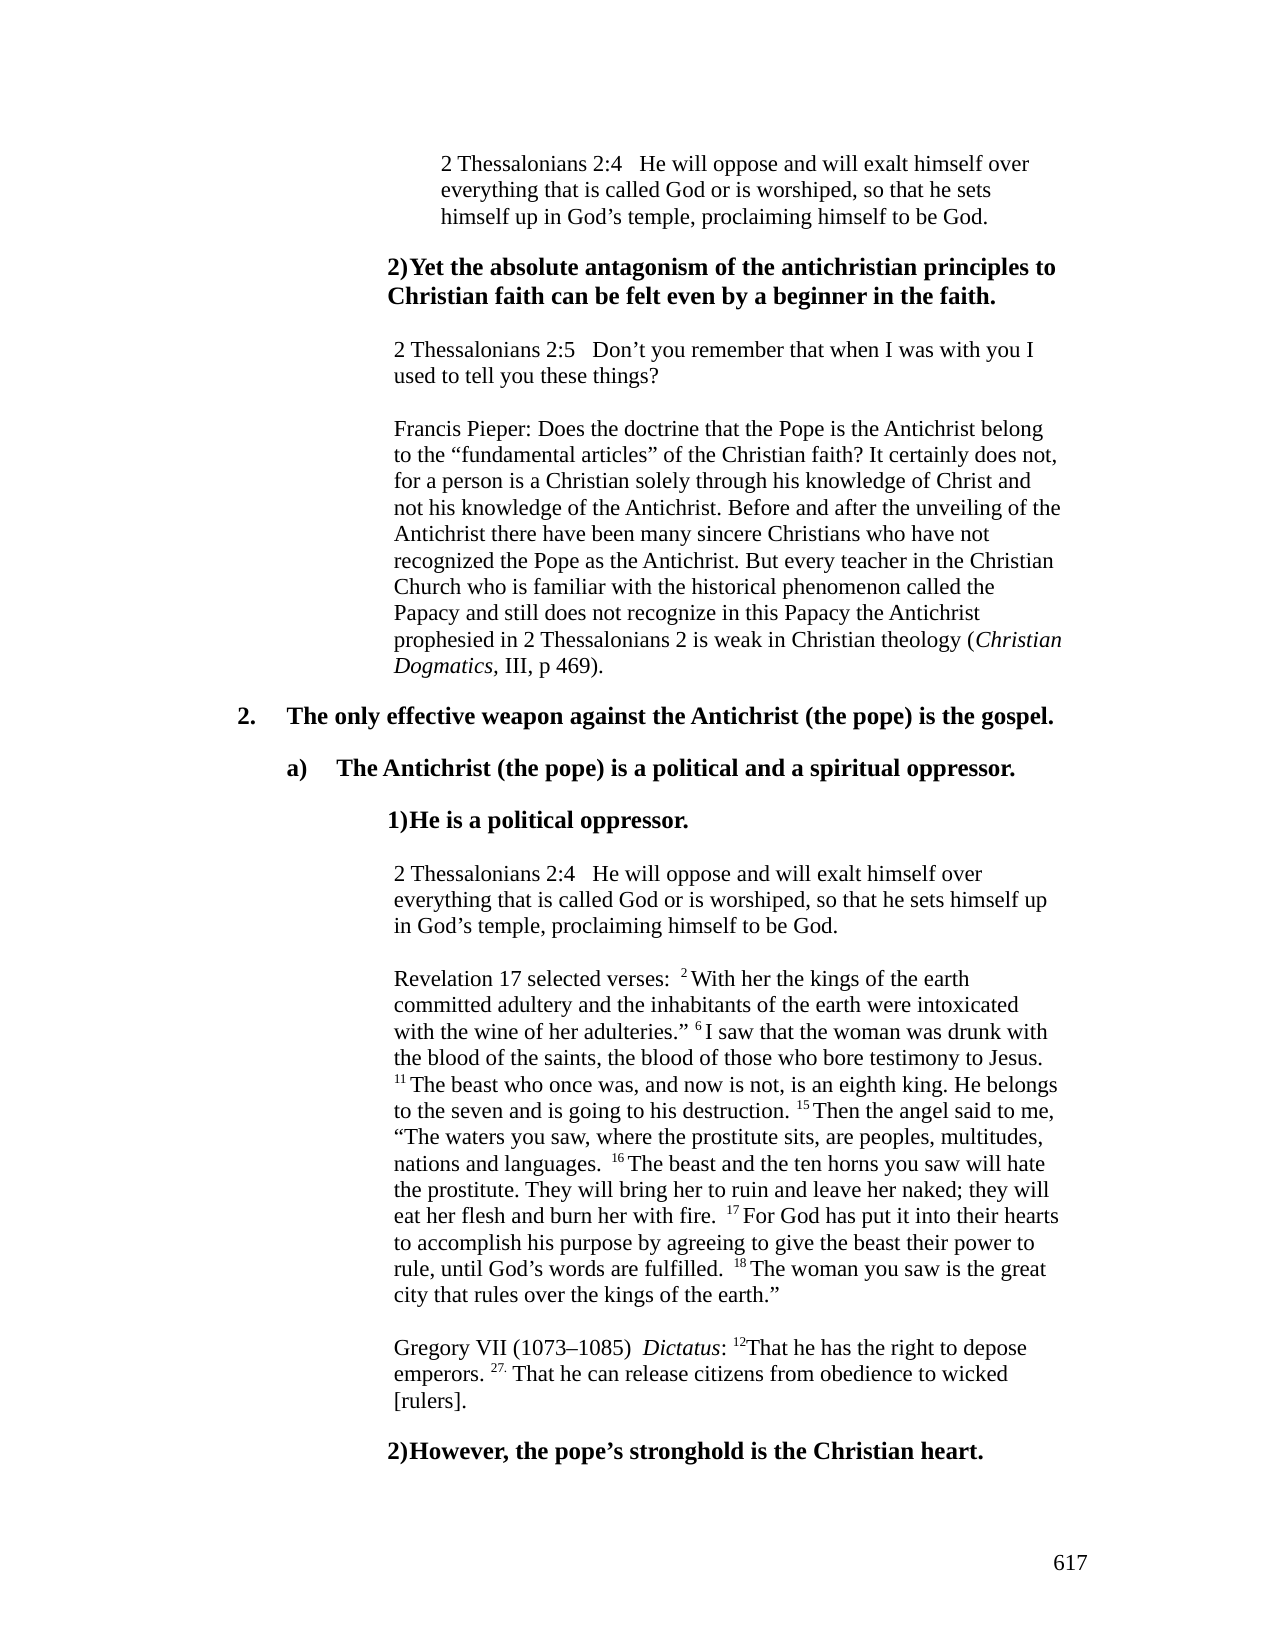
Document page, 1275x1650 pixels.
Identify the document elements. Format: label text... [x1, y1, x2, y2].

text 2 Thessalonians 2:5 Don’t you remember that when I was with you I used to tell you these things? [394, 336, 1062, 388]
subtitle 2. The only effective weapon against the Antichrist (the pope) is the gospel. [237, 701, 1062, 730]
text Francis Pieper: Does the doctrine that the Pope is the Antichrist belong to the “fundamental articles” of the Christian faith? It certainly does not, for a person is a Christian solely through his knowledge of Christ and not his knowledge of the Antichrist. Before and after the unveiling of the Antichrist there have been many sincere Christians who have not recognized the Pope as the Antichrist. But every teacher in the Christian Church who is familiar with the historical phenomenon called the Papacy and still does not recognize in this Papacy the Antichrist prophesied in 2 Thessalonians 2 is weak in Christian theology (Christian Dogmatics, III, p 469). [394, 415, 1062, 678]
subtitle 2) However, the pope’s stronghold is the Christian heart. [337, 1436, 1062, 1465]
text Revelation 17 selected verses: 2 With her the kings of the earth committed adultery and the inhabitants of the earth were intoxicated with the wine of her adulteries.” 6 I saw that the woman was drunk with the blood of the saints, the blood of those who bore testimony to Jesus. 11 The beast who once was, and now is not, is an eighth king. He belongs to the seven and is going to his destruction. 15 Then the angel said to me, “The waters you saw, where the prostitute sits, are peoples, multitudes, nations and languages. 16 The beast and the ten horns you saw will hate the prostitute. They will bring her to ruin and leave her naked; they will eat her flesh and burn her with fire. 17 For God has put it into their hearts to accomplish his purpose by agreeing to give the beast their power to rule, until God’s words are fulfilled. 18 The woman you saw is the great city that rules over the kings of the earth.” [394, 965, 1062, 1308]
subtitle 2) Yet the absolute antagonism of the antichristian principles to Christian faith can be felt even by a beginner in the faith. [337, 252, 1062, 309]
text Gregory VII (1073–1085) Dictatus: 12That he has the right to depose emperors. 27. That he can release citizens from obedience to wicked [rulers]. [394, 1334, 1062, 1413]
subtitle 1) He is a political oppressor. [337, 805, 1062, 833]
text 2 Thessalonians 2:4 He will oppose and will exalt himself over everything that is called God or is worshiped, so that he sets himself up in God’s temple, proclaiming himself to be God. [394, 860, 1062, 939]
subtitle a) The Antichrist (the pope) is a political and a spiritual oppressor. [286, 753, 1062, 782]
text 2 Thessalonians 2:4 He will oppose and will exalt himself over everything that is called God or is worshiped, so that he sets himself up in God’s temple, proclaiming himself to be God. [441, 150, 1062, 229]
